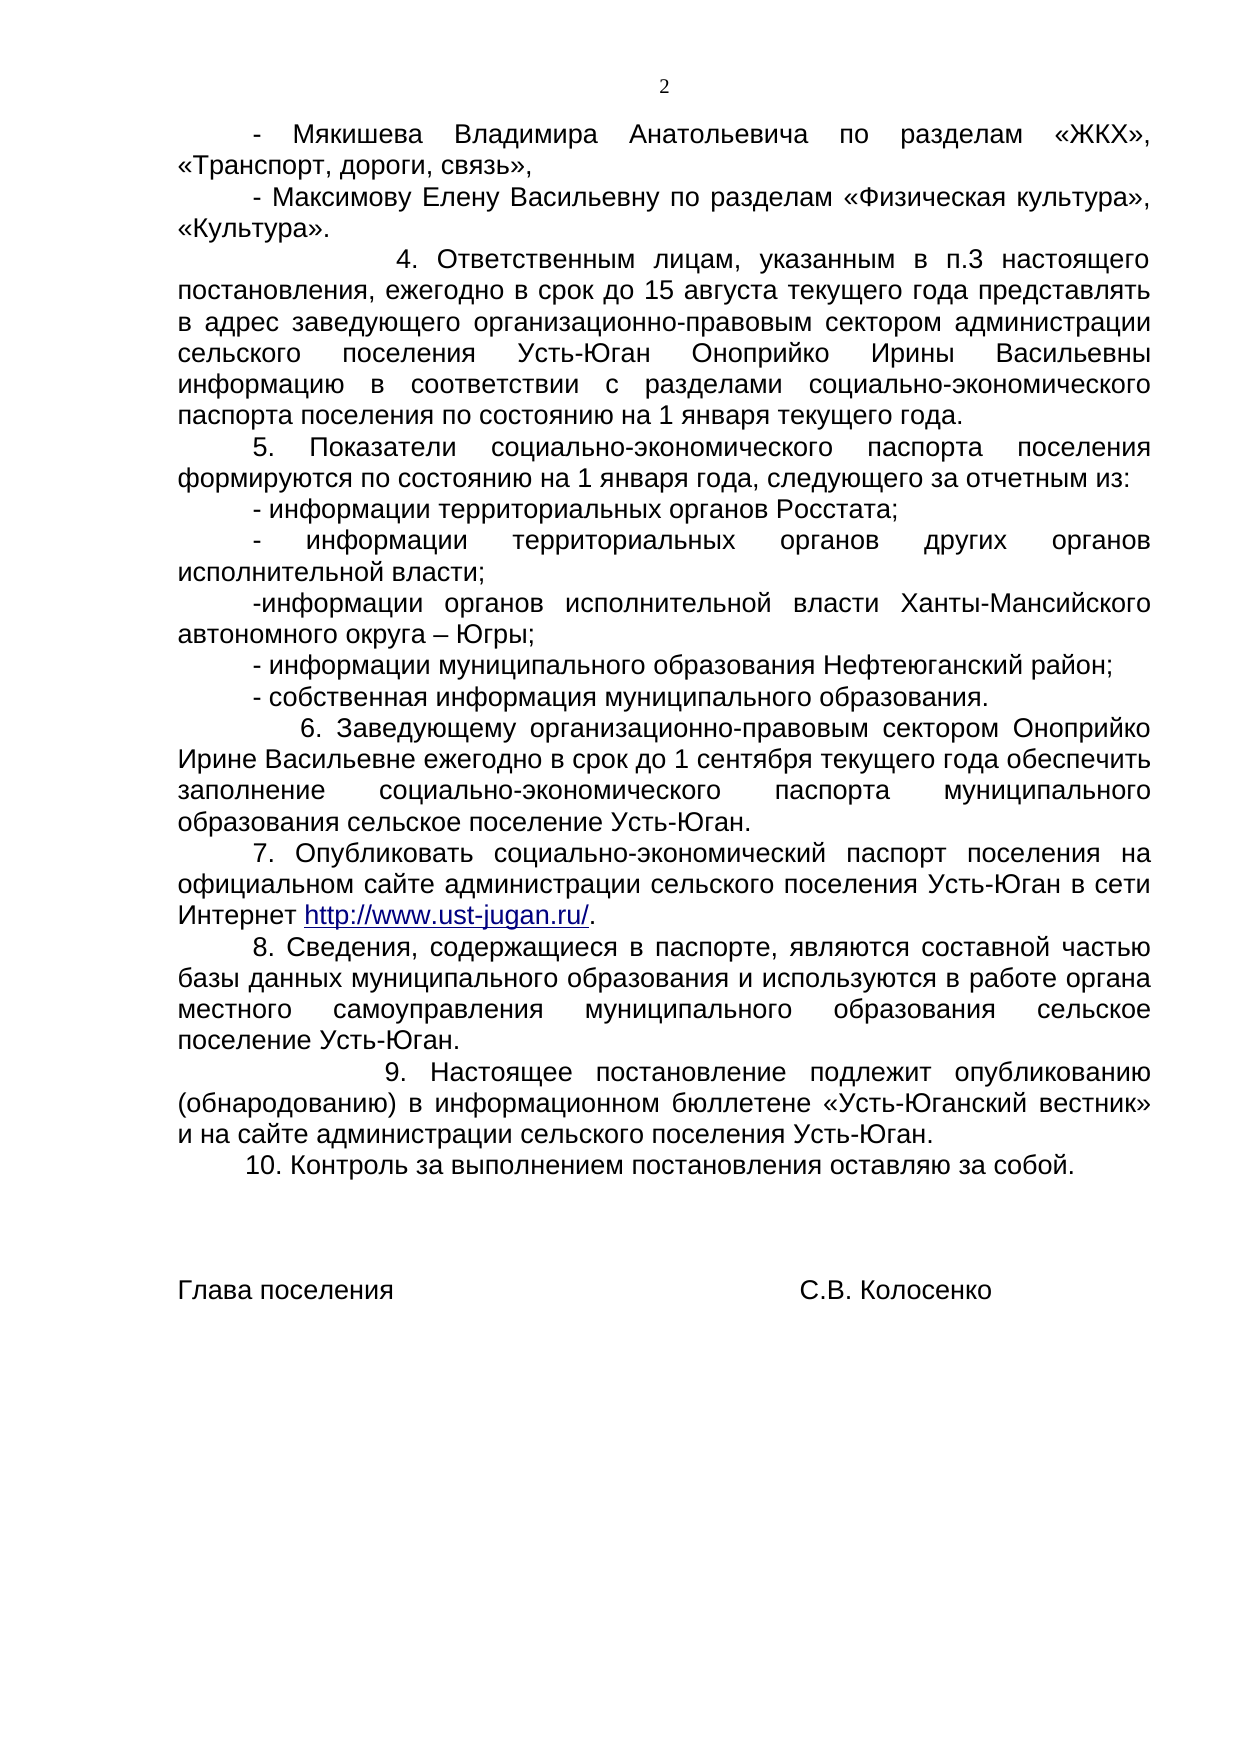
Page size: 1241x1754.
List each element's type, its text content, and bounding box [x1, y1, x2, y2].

text - информации муниципального образования Нефтеюганский район; [177, 649, 1152, 681]
text - Максимову Елену Васильевну по разделам «Физическая культура», «Культура». [177, 181, 1152, 243]
text - собственная информация муниципального образования. [177, 681, 1152, 712]
text 5. Показатели социально-экономического паспорта поселения формируются по состоянию на 1 января года, следующего за отчетным из: [177, 431, 1152, 493]
text - информации территориальных органов Росстата; [177, 493, 1152, 524]
text -информации органов исполнительной власти Ханты-Мансийского автономного округа – Югры; [177, 587, 1152, 649]
text 4. Ответственным лицам, указанным в п.3 настоящего постановления, ежегодно в срок до 15 августа текущего года представлять в адрес заведующего организационно-правовым сектором администрации сельского поселения Усть-Юган Оноприйко Ирины Васильевны информацию в соответствии с разделами социально-экономического паспорта поселения по состоянию на 1 января текущего года. [177, 243, 1152, 431]
text Глава поселения С.В. Колосенко [177, 1274, 1152, 1306]
text 9. Настоящее постановление подлежит опубликованию (обнародованию) в информационном бюллетене «Усть-Юганский вестник» и на сайте администрации сельского поселения Усть-Юган. [177, 1056, 1152, 1149]
text - Мякишева Владимира Анатольевича по разделам «ЖКХ», «Транспорт, дороги, связь», [177, 118, 1152, 181]
text 7. Опубликовать социально-экономический паспорт поселения на официальном сайте администрации сельского поселения Усть-Юган в сети Интернет http://www.ust-jugan.ru/. [177, 837, 1152, 931]
text 8. Сведения, содержащиеся в паспорте, являются составной частью базы данных муниципального образования и используются в работе органа местного самоуправления муниципального образования сельское поселение Усть-Юган. [177, 931, 1152, 1056]
text 6. Заведующему организационно-правовым сектором Оноприйко Ирине Васильевне ежегодно в срок до 1 сентября текущего года обеспечить заполнение социально-экономического паспорта муниципального образования сельское поселение Усть-Юган. [177, 712, 1152, 837]
text - информации территориальных органов других органов исполнительной власти; [177, 524, 1152, 587]
text 10. Контроль за выполнением постановления оставляю за собой. [177, 1149, 1152, 1181]
